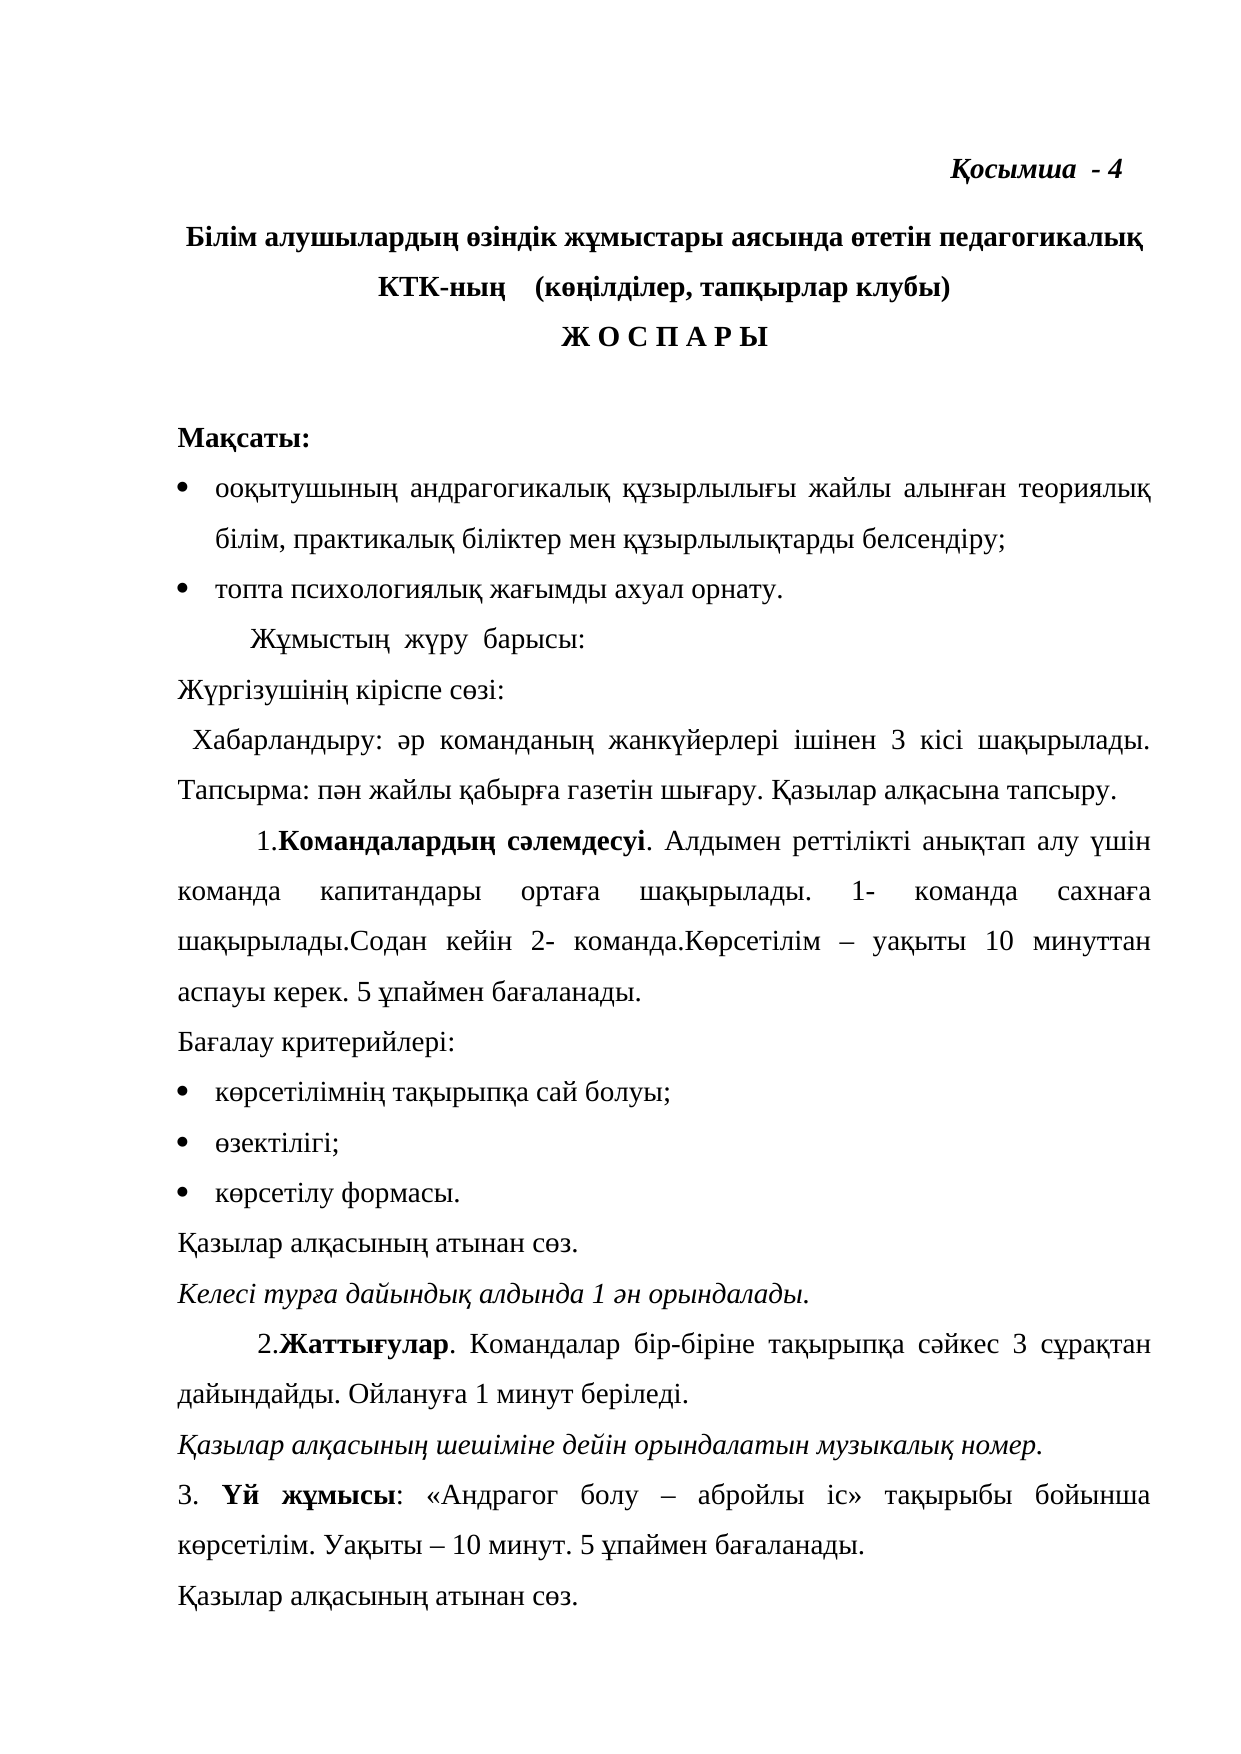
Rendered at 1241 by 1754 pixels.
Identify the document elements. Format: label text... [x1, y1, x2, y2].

text 1.Командалардың сәлемдесуі. Алдымен реттілікті анықтап алу үшін команда капитандары ортаға шақырылады. 1- команда сахнаға шақырылады.Содан кейін 2- команда.Көрсетілім – уақыты 10 минуттан аспауы керек. 5 ұпаймен бағаланады. [177, 823, 1152, 1007]
text Білім алушылардың өзіндік жұмыстары аясында өтетін педагогикалық КТК-ның (көңілділер, тапқырлар клубы) [177, 219, 1152, 303]
text 3. Үй жұмысы: «Андрагог болу – абройлы іс» тақырыбы бойынша көрсетілім. Уақыты – 10 минут. 5 ұпаймен бағаланады. [177, 1477, 1152, 1561]
text Қазылар алқасының атынан сөз. [177, 1578, 1152, 1611]
list көрсетілімнің тақырыпқа сай болуы; [177, 1074, 1152, 1108]
text Жүргізушінің кіріспе сөзі: [177, 672, 1152, 705]
list ооқытушының андрагогикалық құзырлылығы жайлы алынған теориялық білім, практикалық біліктер мен құзырлылықтарды белсендіру; [177, 470, 1152, 554]
text Келесі турға дайындық алдында 1 ән орындалады. [177, 1276, 1152, 1309]
list топта психологиялық жағымды ахуал орнату. [177, 571, 1152, 605]
text 2.Жаттығулар. Командалар бір-біріне тақырыпқа сәйкес 3 сұрақтан дайындайды. Ойлануға 1 минут беріледі. [177, 1326, 1152, 1410]
text Жұмыстың жүру барысы: [177, 621, 1152, 655]
text Хабарландыру: әр команданың жанкүйерлері ішінен 3 кісі шақырылады. Тапсырма: пән жайлы қабырға газетін шығару. Қазылар алқасына тапсыру. [177, 722, 1152, 806]
text Қосымша - 4 [177, 152, 1152, 185]
text Қазылар алқасының шешіміне дейін орындалатын музыкалық номер. [177, 1427, 1152, 1460]
text Қазылар алқасының атынан сөз. [177, 1226, 1152, 1259]
text Бағалау критерийлері: [177, 1024, 1152, 1057]
list көрсетілу формасы. [177, 1175, 1152, 1209]
text Ж О С П А Р Ы [177, 319, 1152, 353]
text Мақсаты: [177, 420, 1152, 453]
list өзектілігі; [177, 1125, 1152, 1158]
